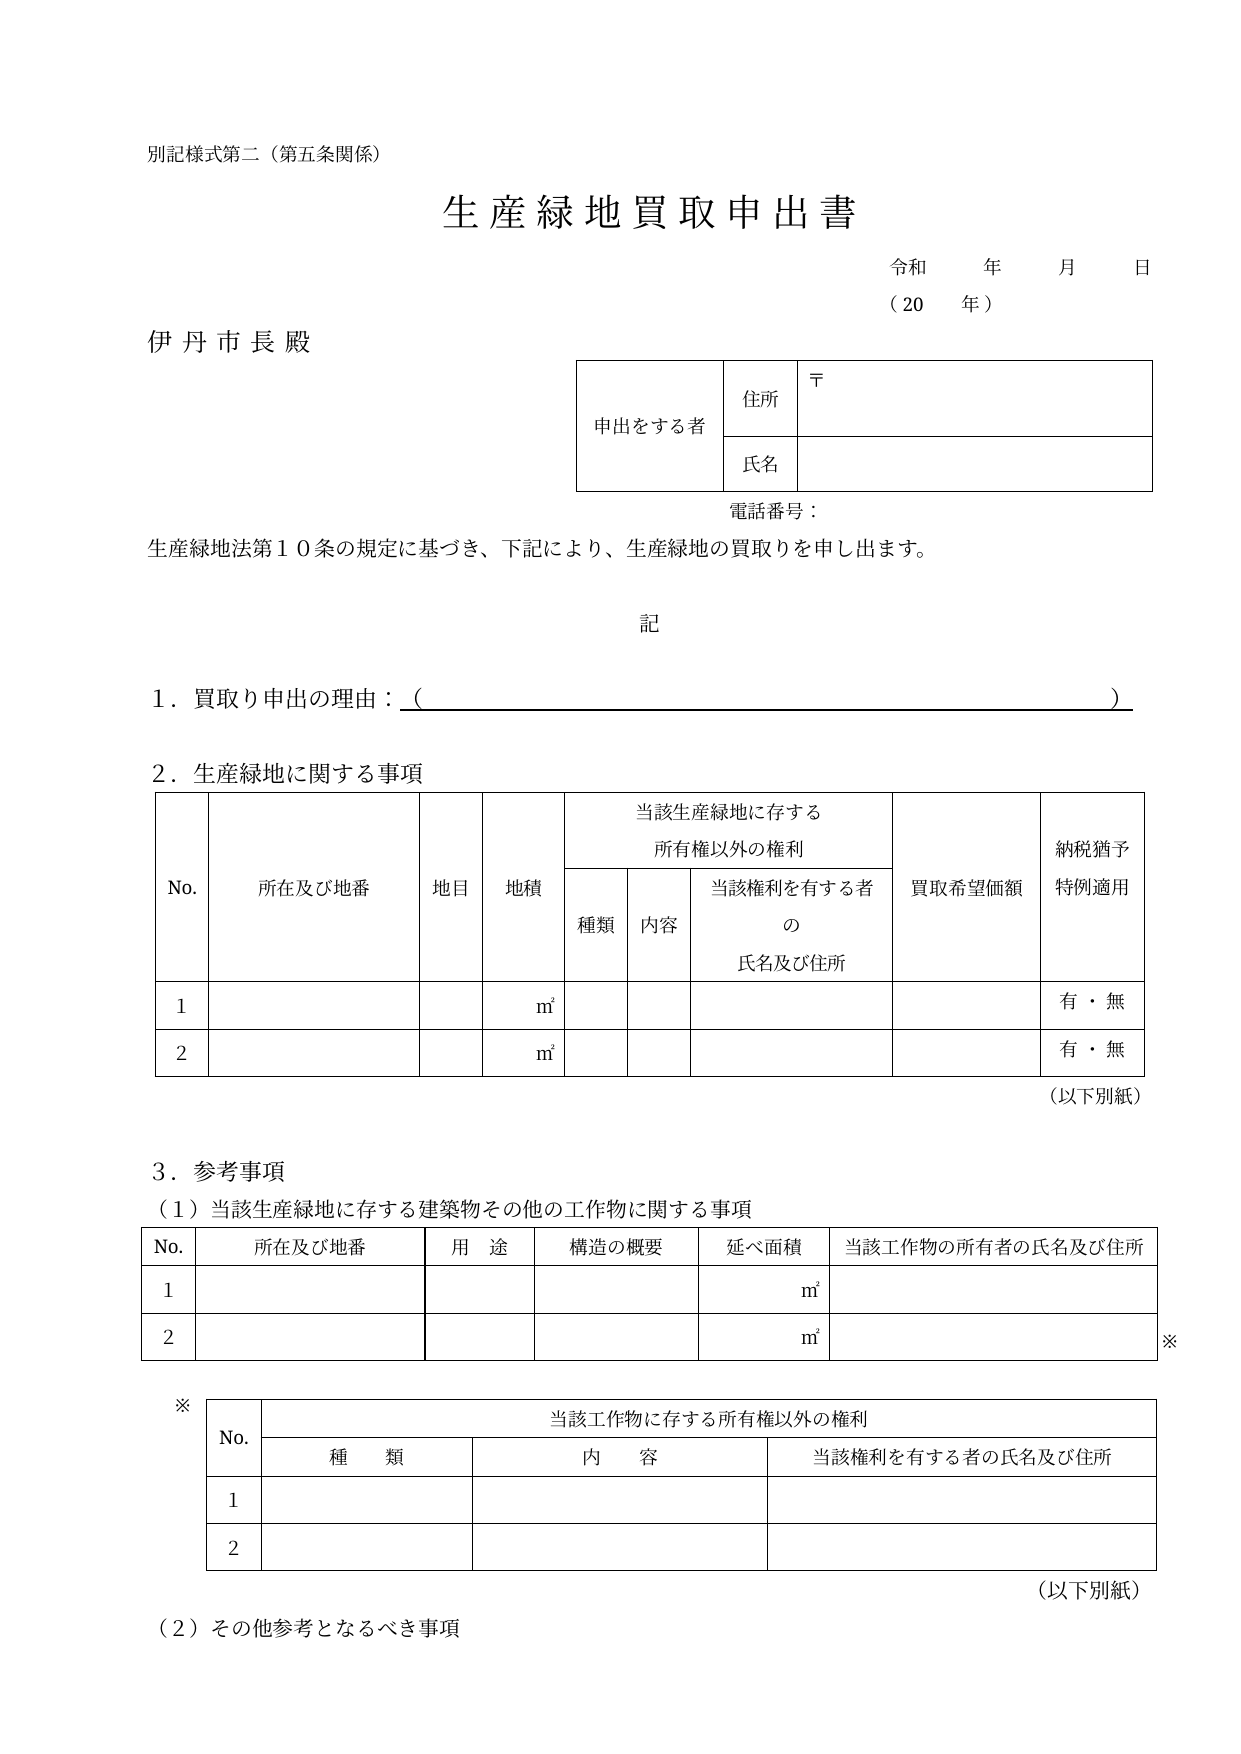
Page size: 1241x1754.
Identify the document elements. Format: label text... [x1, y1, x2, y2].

table_header 住所 [724, 361, 797, 436]
text ２．生産緑地に関する事項 [148, 754, 1152, 792]
table_cell ㎡ [483, 1030, 564, 1076]
text ３．参考事項 [148, 1152, 1152, 1189]
table_cell [628, 982, 690, 1028]
table_cell [262, 1524, 472, 1570]
table_header 当該工作物の所有者の氏名及び住所 [830, 1228, 1157, 1265]
table_cell １ [142, 1266, 195, 1313]
text 生 産 緑 地 買 取 申 出 書 [148, 172, 1152, 247]
table_cell [473, 1477, 767, 1523]
table_cell [196, 1314, 424, 1360]
table_cell [691, 1030, 892, 1076]
table_cell 種類 [565, 869, 627, 981]
table_header 当該生産緑地に存する 所有権以外の権利 [565, 793, 892, 868]
table_header 所在及び地番 [209, 793, 419, 981]
table_cell [830, 1266, 1157, 1313]
table_cell ２ [207, 1524, 261, 1570]
table_header 地積 [483, 793, 564, 981]
table_cell [798, 437, 1152, 491]
table_header No. [207, 1400, 261, 1476]
table_header 買取希望価額 [893, 793, 1040, 981]
table_header 当該工作物に存する所有権以外の権利 [262, 1400, 1156, 1437]
table_cell [893, 982, 1040, 1028]
table_header No. [142, 1228, 195, 1265]
table_cell [893, 1030, 1040, 1076]
table_header No. [156, 793, 208, 981]
table_cell [628, 1030, 690, 1076]
text １．買取り申出の理由：（ ） [148, 679, 1152, 717]
text 令和 年 月 日 [148, 247, 1152, 285]
table_cell [768, 1477, 1156, 1523]
table_cell １ [207, 1477, 261, 1523]
table_cell [691, 982, 892, 1028]
text （２）その他参考となるべき事項 [148, 1609, 1152, 1646]
table_cell 内 容 [473, 1438, 767, 1476]
table_cell １ [156, 982, 208, 1028]
table_cell [830, 1314, 1157, 1360]
text 電話番号： [148, 492, 1152, 529]
table_header 納税猶予 特例適用 [1041, 793, 1144, 981]
table_cell 種 類 [262, 1438, 472, 1476]
table_cell [426, 1314, 534, 1360]
text （以下別紙） [148, 1077, 1152, 1114]
table_cell [196, 1266, 424, 1313]
table_cell [420, 982, 482, 1028]
table_cell [565, 982, 627, 1028]
table_cell 内容 [628, 869, 690, 981]
table_header 所在及び地番 [196, 1228, 424, 1265]
table_header 延べ面積 [699, 1228, 829, 1265]
text （ 20 年 ） [148, 285, 1152, 322]
table_cell [565, 1030, 627, 1076]
table_cell [535, 1266, 698, 1313]
table_cell ㎡ [699, 1266, 829, 1313]
table_cell [473, 1524, 767, 1570]
table_cell [209, 982, 419, 1028]
table_header 用 途 [426, 1228, 534, 1265]
text （１）当該生産緑地に存する建築物その他の工作物に関する事項 [148, 1189, 1152, 1227]
table_header 構造の概要 [535, 1228, 698, 1265]
text 伊丹市長殿 [148, 322, 1152, 360]
table_cell 当該権利を有する者の氏名及び住所 [768, 1438, 1156, 1476]
table_cell ２ [142, 1314, 195, 1360]
table_cell ㎡ [483, 982, 564, 1028]
table_cell [535, 1314, 698, 1360]
table_cell [426, 1266, 534, 1313]
table_header 地目 [420, 793, 482, 981]
table_cell 氏名 [724, 437, 797, 491]
text 別記様式第二（第五条関係） [148, 135, 1152, 172]
table_header 〒 [798, 361, 1152, 436]
table_cell 当該権利を有する者の 氏名及び住所 [691, 869, 892, 981]
table_cell ㎡ [699, 1314, 829, 1360]
table_header 申出をする者 [577, 361, 723, 491]
table_cell ２ [156, 1030, 208, 1076]
table_cell 有 ・ 無 [1041, 1030, 1144, 1076]
text 生産緑地法第１０条の規定に基づき、下記により、生産緑地の買取りを申し出ます。 [148, 529, 1152, 567]
table_cell [209, 1030, 419, 1076]
text （以下別紙） [148, 1571, 1152, 1609]
table_cell 有 ・ 無 [1041, 982, 1144, 1028]
table_cell [420, 1030, 482, 1076]
text 記 [148, 604, 1152, 642]
table_cell [262, 1477, 472, 1523]
table_cell [768, 1524, 1156, 1570]
